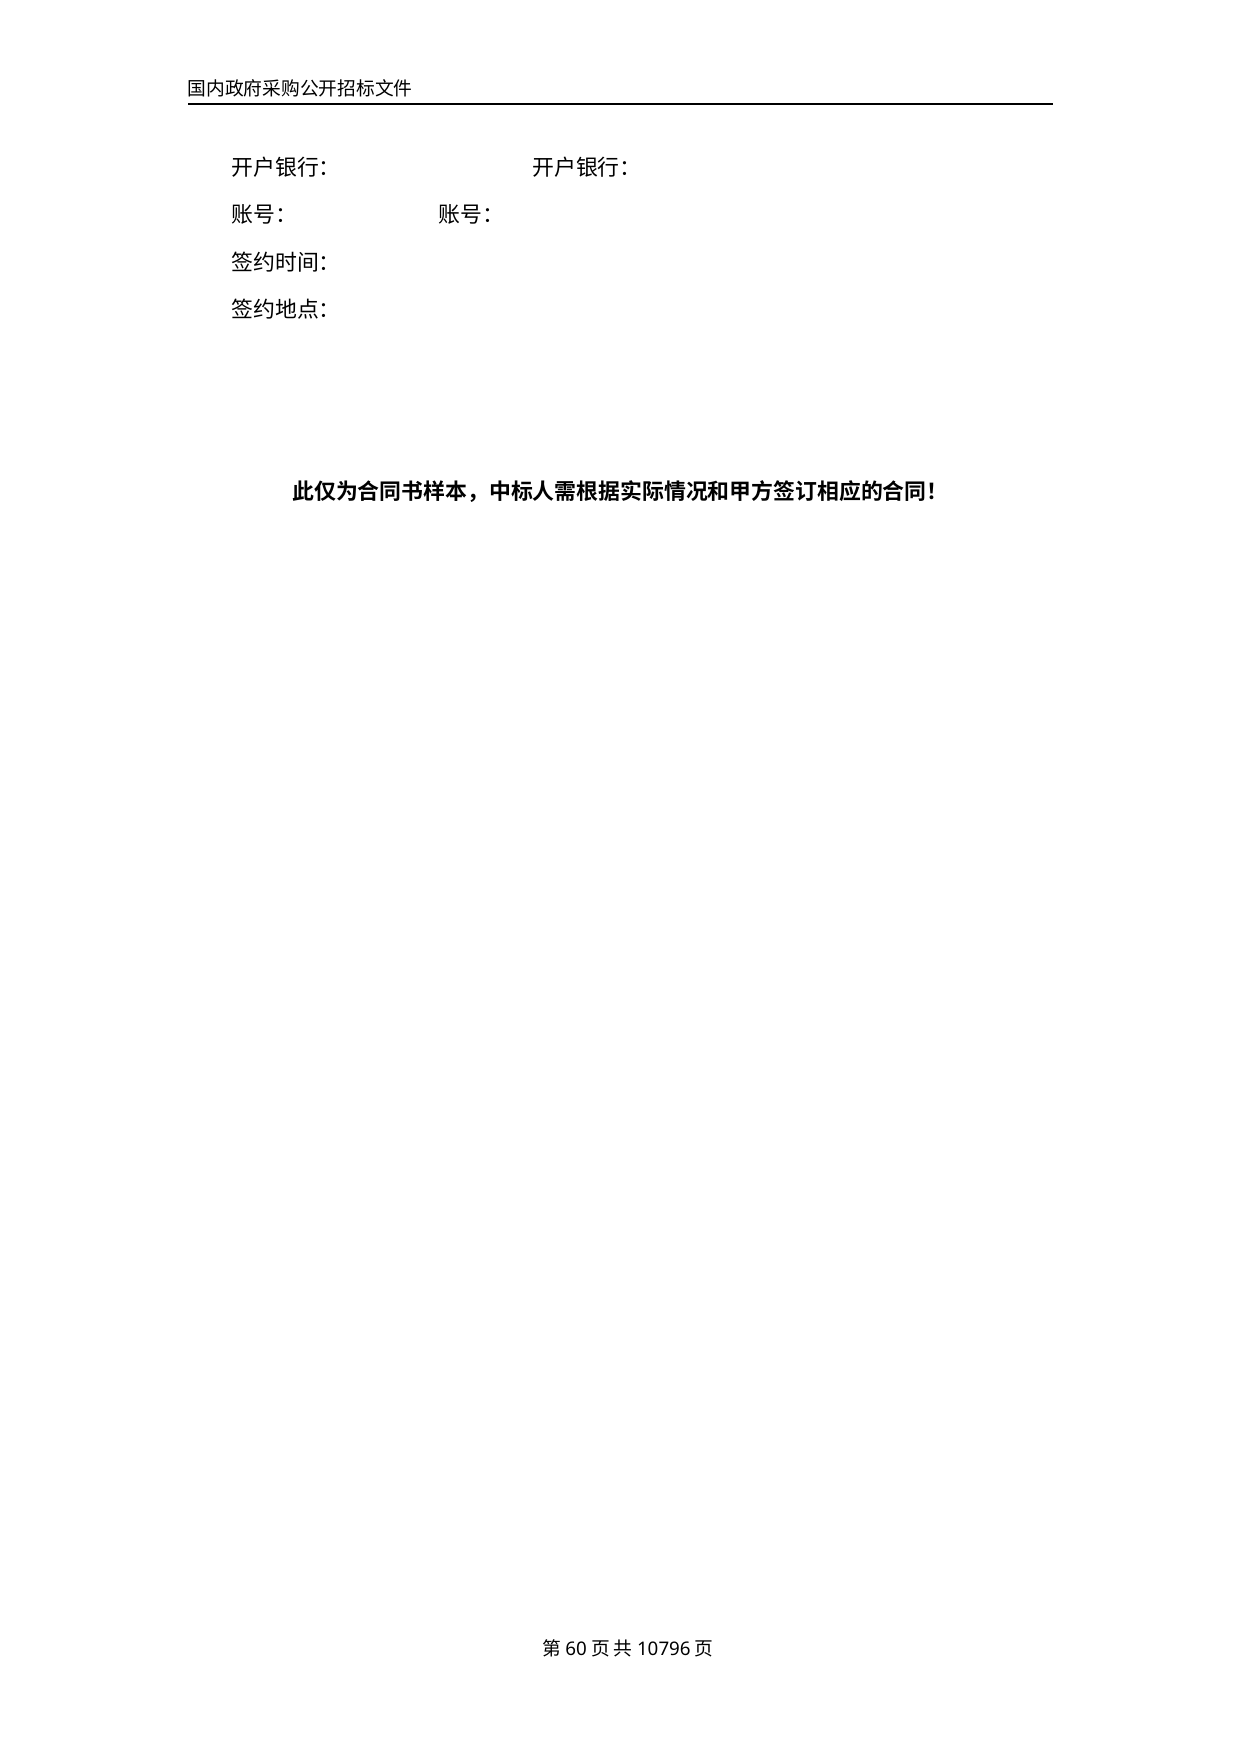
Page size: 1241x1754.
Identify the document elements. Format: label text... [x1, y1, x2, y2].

text 此仅为合同书样本，中标人需根据实际情况和甲方签订相应的合同！ [187, 474, 1053, 506]
text 签约时间： [187, 245, 1053, 277]
text 签约地点： [187, 292, 1053, 324]
text 账号： 账号： [187, 197, 1053, 229]
text 开户银行： 开户银行： [187, 150, 1053, 182]
